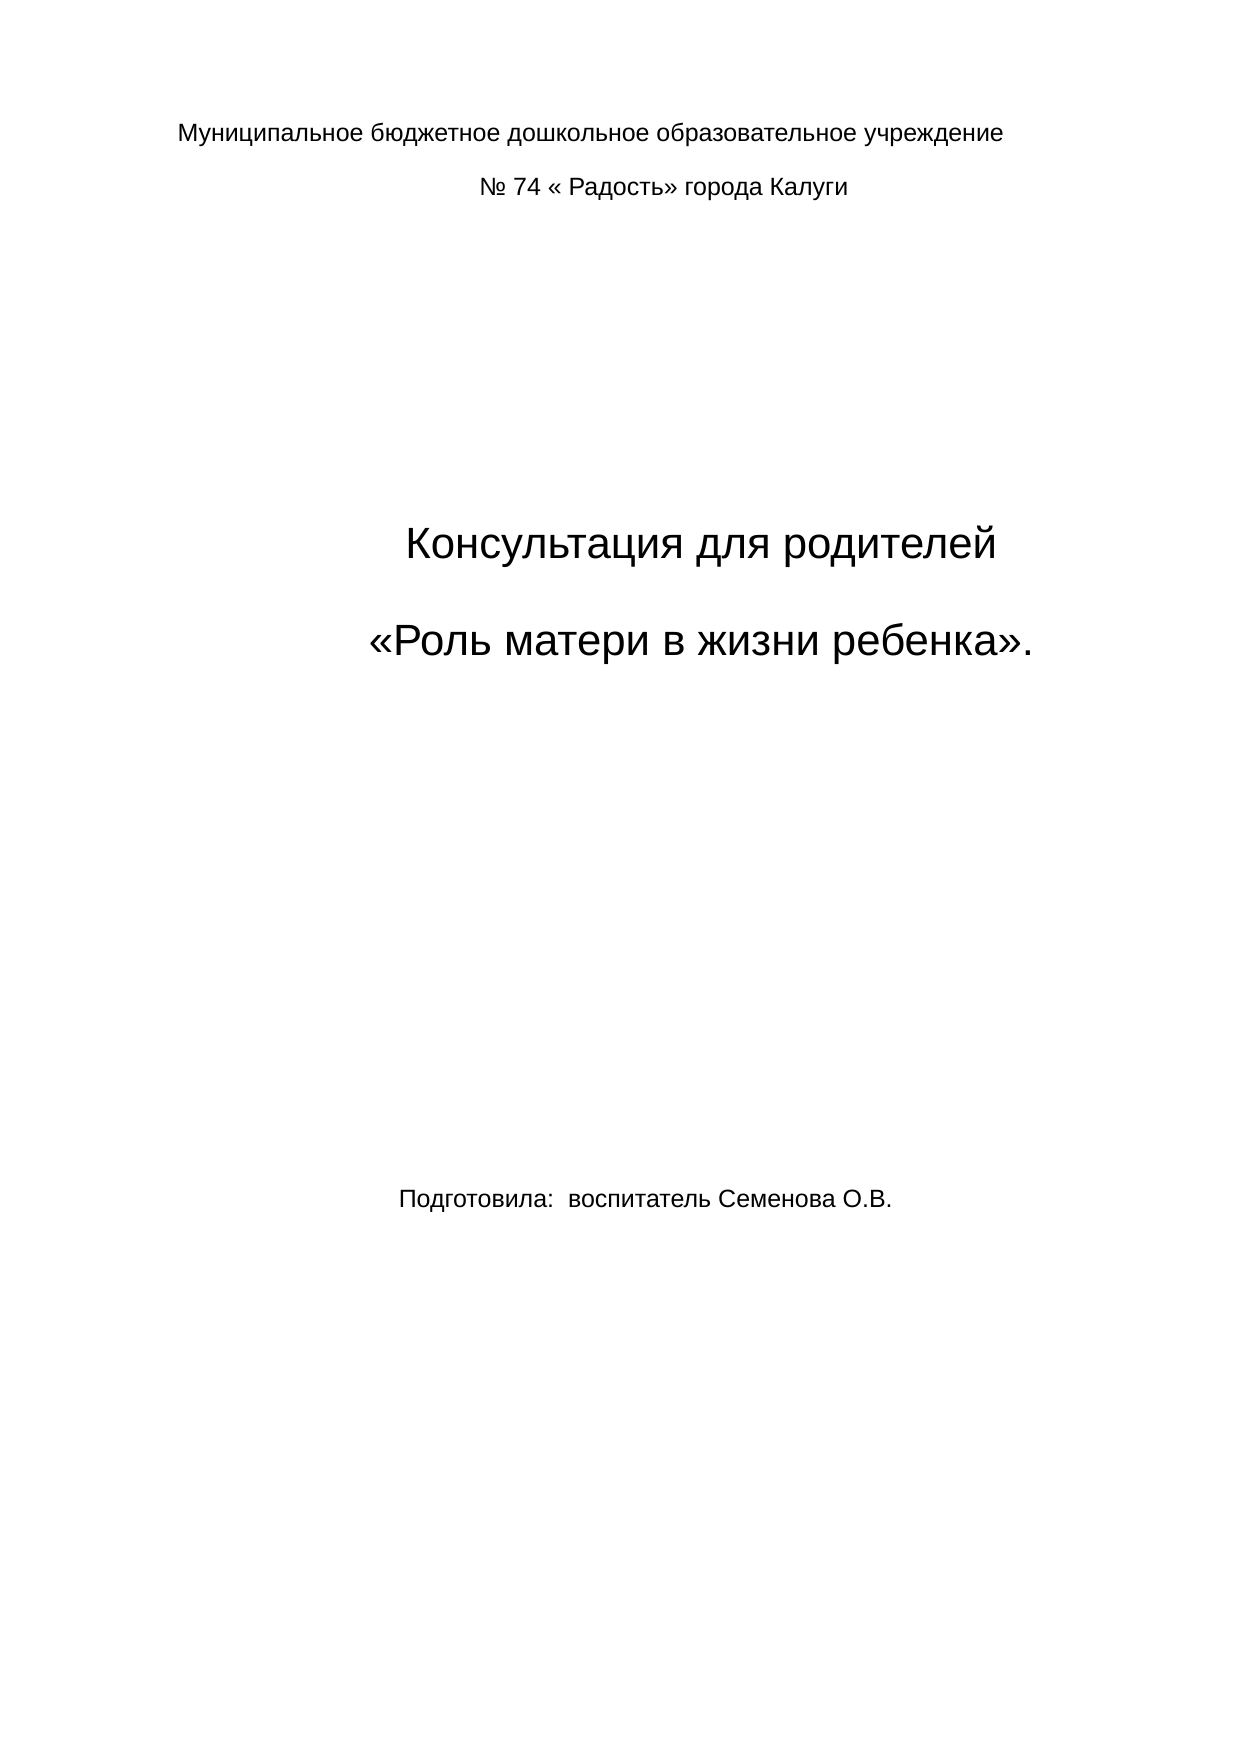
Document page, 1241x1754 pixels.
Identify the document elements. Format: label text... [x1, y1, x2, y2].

text «Роль матери в жизни ребенка». [251, 614, 1152, 665]
text № 74 « Радость» города Калуги [472, 172, 1152, 201]
text Подготовила: воспитатель Семенова О.В. [398, 1184, 1152, 1212]
text Консультация для родителей [251, 517, 1152, 568]
text Муниципальное бюджетное дошкольное образовательное учреждение [177, 118, 1152, 147]
